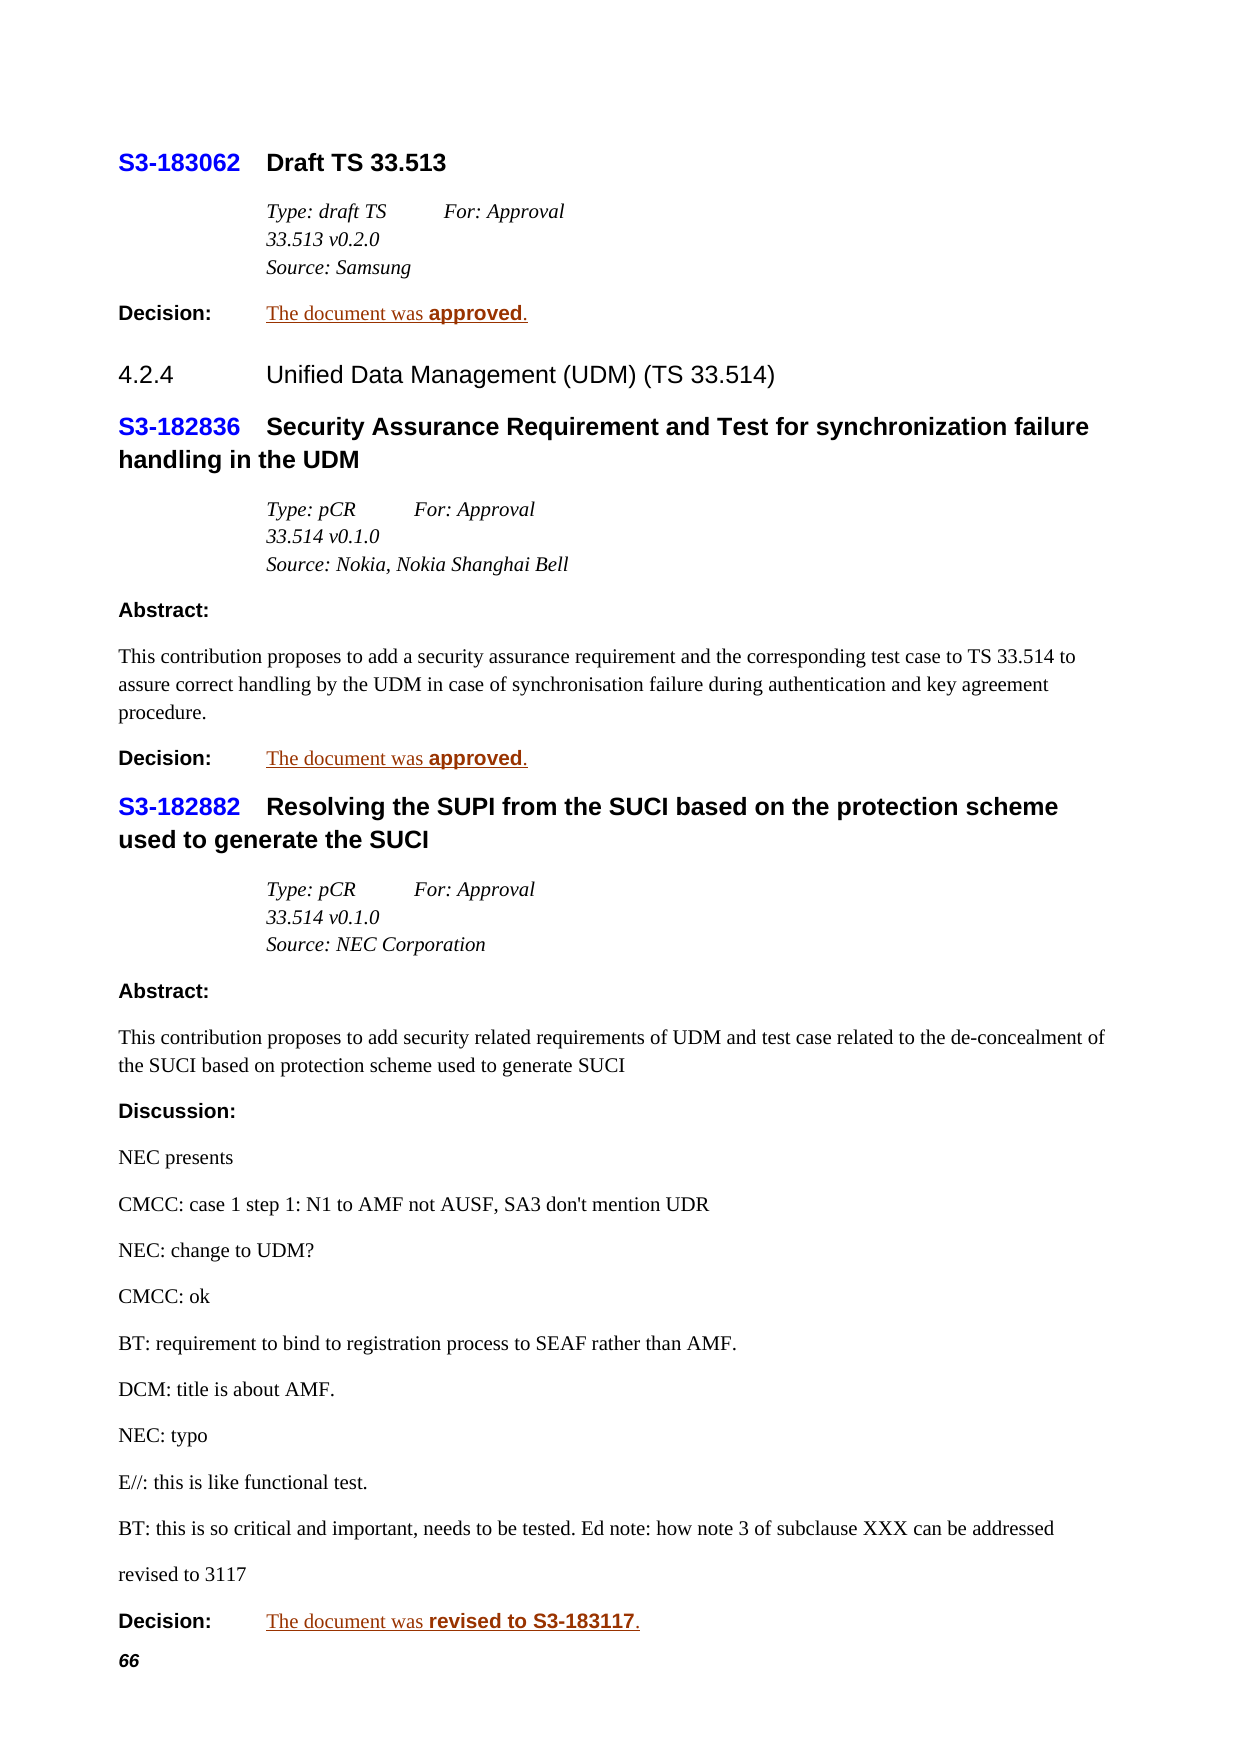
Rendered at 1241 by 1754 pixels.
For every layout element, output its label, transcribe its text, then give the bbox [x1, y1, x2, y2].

text Abstract: [118, 979, 1122, 1003]
text revised to 3117 [118, 1562, 1122, 1586]
text NEC: typo [118, 1423, 1122, 1447]
text Type: pCR For: Approval 33.514 v0.1.0 Source: Nokia, Nokia Shanghai Bell [118, 497, 1122, 576]
text CMCC: ok [118, 1284, 1122, 1308]
text BT: requirement to bind to registration process to SEAF rather than AMF. [118, 1331, 1122, 1355]
text S3-183062 Draft TS 33.513 [118, 148, 1122, 176]
text S3-182882 Resolving the SUPI from the SUCI based on the protection scheme used to generate the SUCI [118, 792, 1122, 854]
text S3-182836 Security Assurance Requirement and Test for synchronization failure handling in the UDM [118, 412, 1122, 473]
text This contribution proposes to add security related requirements of UDM and test case related to the de-concealment of the SUCI based on protection scheme used to generate SUCI [118, 1025, 1122, 1077]
text NEC: change to UDM? [118, 1238, 1122, 1262]
text Decision: The document was approved. [118, 301, 1122, 325]
text Decision: The document was revised to S3-183117. [118, 1609, 1122, 1633]
text CMCC: case 1 step 1: N1 to AMF not AUSF, SA3 don't mention UDR [118, 1192, 1122, 1216]
text This contribution proposes to add a security assurance requirement and the corresponding test case to TS 33.514 to assure correct handling by the UDM in case of synchronisation failure during authentication and key agreement procedure. [118, 644, 1122, 724]
text Abstract: [118, 598, 1122, 622]
text Type: pCR For: Approval 33.514 v0.1.0 Source: NEC Corporation [118, 877, 1122, 956]
subtitle 4.2.4 Unified Data Management (UDM) (TS 33.514) [118, 360, 1122, 389]
text E//: this is like functional test. [118, 1470, 1122, 1494]
text NEC presents [118, 1145, 1122, 1169]
text Type: draft TS For: Approval 33.513 v0.2.0 Source: Samsung [118, 199, 1122, 279]
text DCM: title is about AMF. [118, 1377, 1122, 1401]
text BT: this is so critical and important, needs to be tested. Ed note: how note 3 of subclause XXX can be addressed [118, 1516, 1122, 1540]
text Decision: The document was approved. [118, 746, 1122, 770]
text Discussion: [118, 1099, 1122, 1123]
